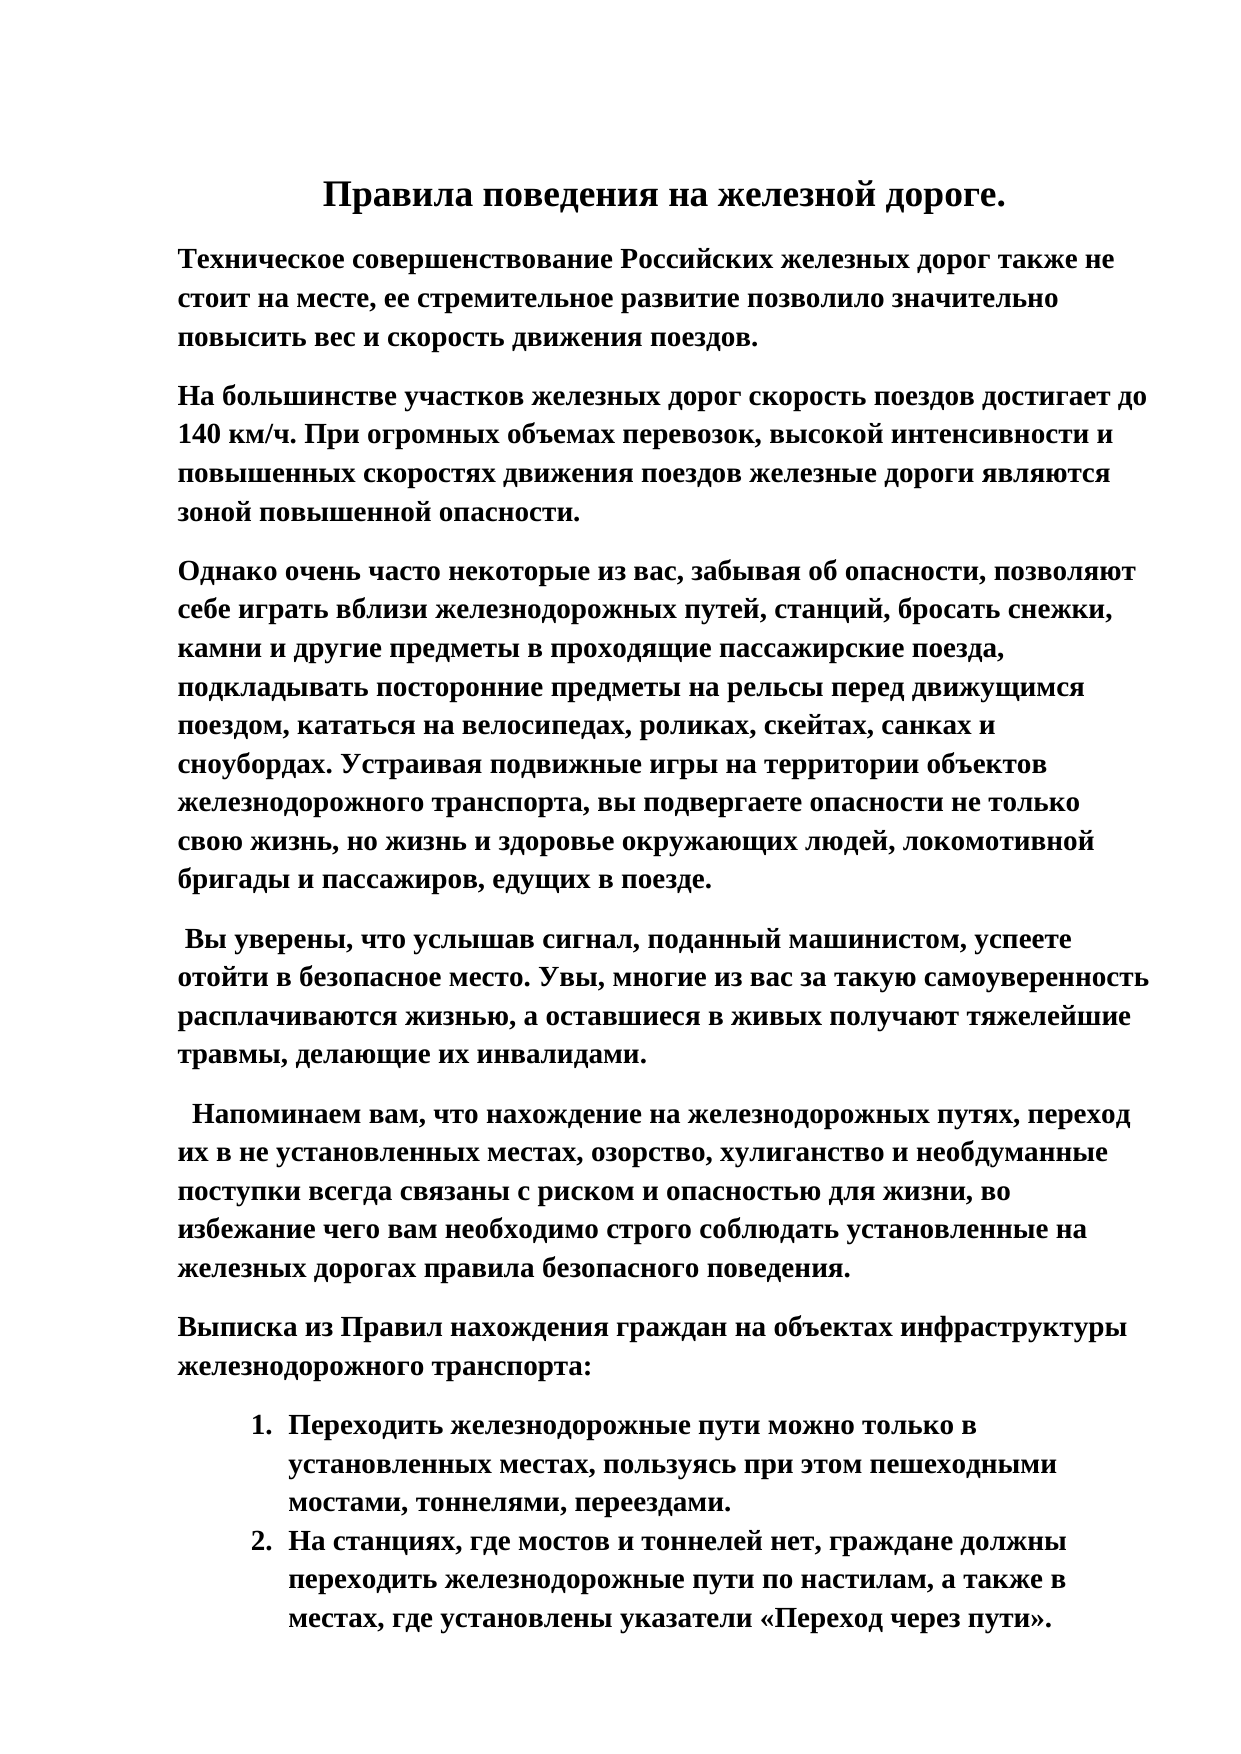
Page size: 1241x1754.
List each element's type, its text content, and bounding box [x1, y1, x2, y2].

text Техническое совершенствование Российских железных дорог также не стоит на месте, ее стремительное развитие позволило значительно повысить вес и скорость движения поездов. [177, 242, 1152, 352]
text Вы уверены, что услышав сигнал, поданный машинистом, успеете отойти в безопасное место. Увы, многие из вас за такую самоуверенность расплачиваются жизнью, а оставшиеся в живых получают тяжелейшие травмы, делающие их инвалидами. [177, 921, 1152, 1070]
text Однако очень часто некоторые из вас, забывая об опасности, позволяют себе играть вблизи железнодорожных путей, станций, бросать снежки, камни и другие предметы в проходящие пассажирские поезда, подкладывать посторонние предметы на рельсы перед движущимся поездом, кататься на велосипедах, роликах, скейтах, санках и сноубордах. Устраивая подвижные игры на территории объектов железнодорожного транспорта, вы подвергаете опасности не только свою жизнь, но жизнь и здоровье окружающих людей, локомотивной бригады и пассажиров, едущих в поезде. [177, 553, 1152, 895]
text Выписка из Правил нахождения граждан на объектах инфраструктуры железнодорожного транспорта: [177, 1309, 1152, 1381]
list Переходить железнодорожные пути можно только в установленных местах, пользуясь при этом пешеходными мостами, тоннелями, переездами. [251, 1407, 1152, 1518]
list На станциях, где мостов и тоннелей нет, граждане должны переходить железнодорожные пути по настилам, а также в местах, где установлены указатели «Переход через пути». [251, 1523, 1152, 1633]
text Напоминаем вам, что нахождение на железнодорожных путях, переход их в не установленных местах, озорство, хулиганство и необдуманные поступки всегда связаны с риском и опасностью для жизни, во избежание чего вам необходимо строго соблюдать установленные на железных дорогах правила безопасного поведения. [177, 1096, 1152, 1283]
text На большинстве участков железных дорог скорость поездов достигает до 140 км/ч. При огромных объемах перевозок, высокой интенсивности и повышенных скоростях движения поездов железные дороги являются зоной повышенной опасности. [177, 378, 1152, 527]
text Правила поведения на железной дороге. [177, 171, 1152, 214]
